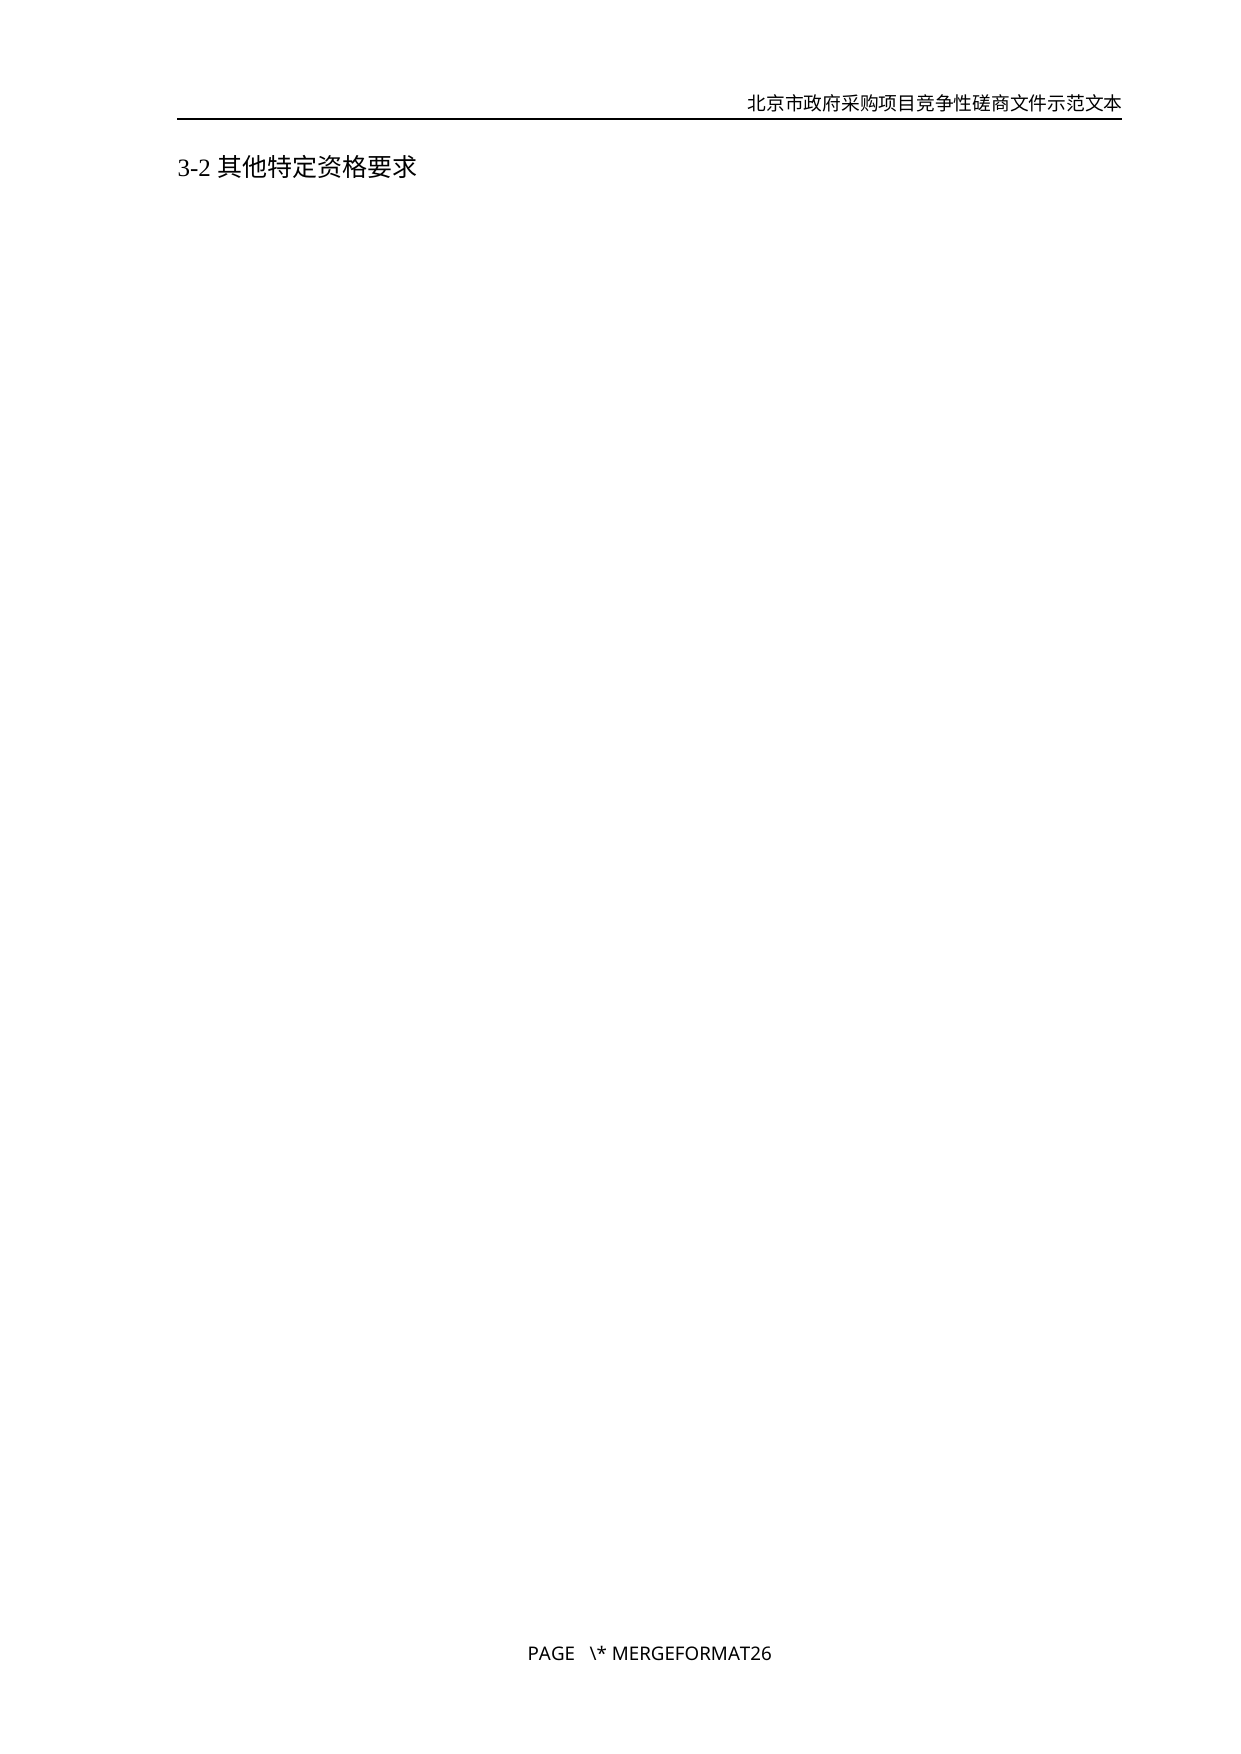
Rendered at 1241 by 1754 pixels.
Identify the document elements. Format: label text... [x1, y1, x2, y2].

text 3-2 其他特定资格要求 [177, 148, 1122, 184]
